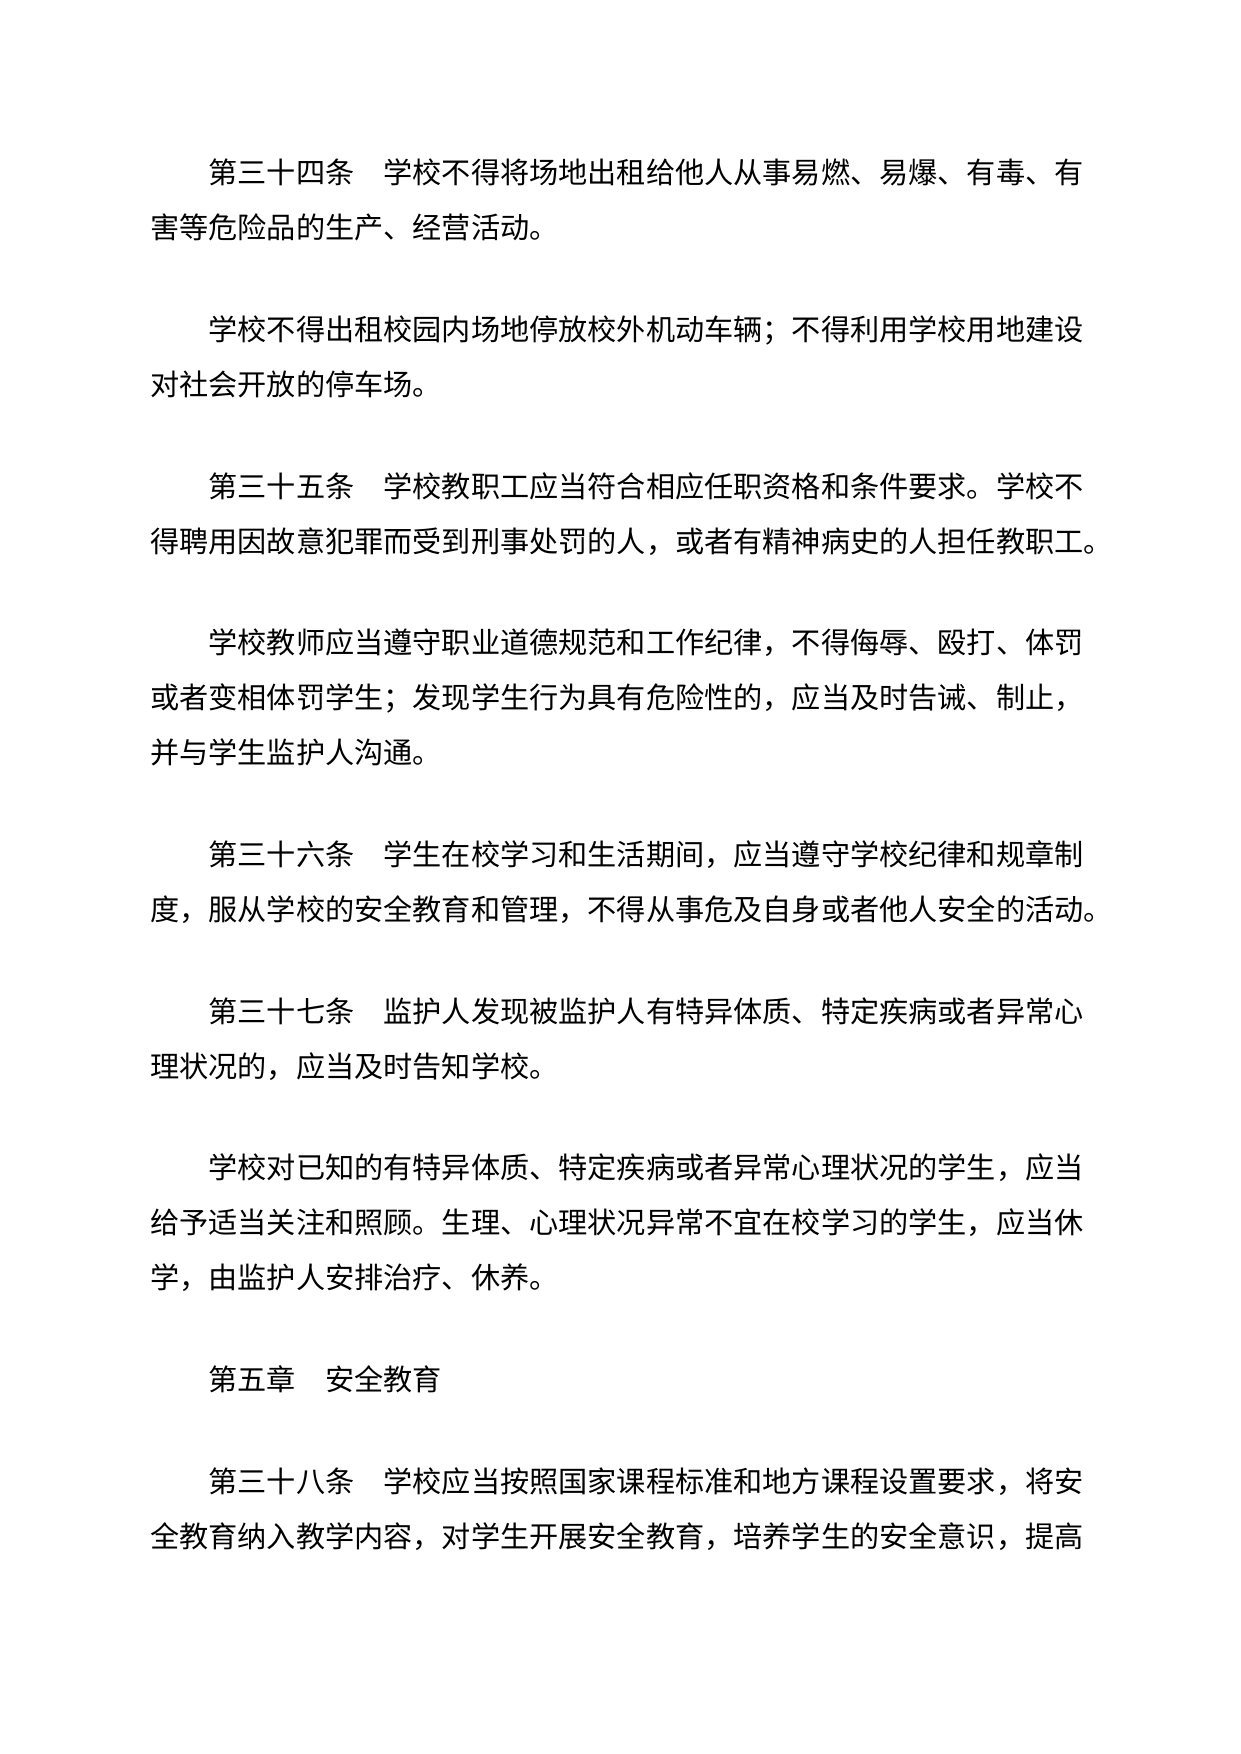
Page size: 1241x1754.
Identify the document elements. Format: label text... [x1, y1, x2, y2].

text 第三十七条 监护人发现被监护人有特异体质、特定疾病或者异常心理状况的，应当及时告知学校。 [150, 988, 1090, 1085]
text 学校对已知的有特异体质、特定疾病或者异常心理状况的学生，应当给予适当关注和照顾。生理、心理状况异常不宜在校学习的学生，应当休学，由监护人安排治疗、休养。 [150, 1145, 1090, 1297]
text 学校不得出租校园内场地停放校外机动车辆；不得利用学校用地建设对社会开放的停车场。 [150, 307, 1090, 404]
text 第三十六条 学生在校学习和生活期间，应当遵守学校纪律和规章制度，服从学校的安全教育和管理，不得从事危及自身或者他人安全的活动。 [150, 832, 1090, 929]
text 学校教师应当遵守职业道德规范和工作纪律，不得侮辱、殴打、体罚或者变相体罚学生；发现学生行为具有危险性的，应当及时告诫、制止，并与学生监护人沟通。 [150, 620, 1090, 772]
text 第三十五条 学校教职工应当符合相应任职资格和条件要求。学校不得聘用因故意犯罪而受到刑事处罚的人，或者有精神病史的人担任教职工。 [150, 463, 1090, 561]
text 第三十四条 学校不得将场地出租给他人从事易燃、易爆、有毒、有害等危险品的生产、经营活动。 [150, 150, 1090, 247]
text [150, 1458, 1090, 1555]
text 第五章 安全教育 [150, 1356, 1090, 1399]
